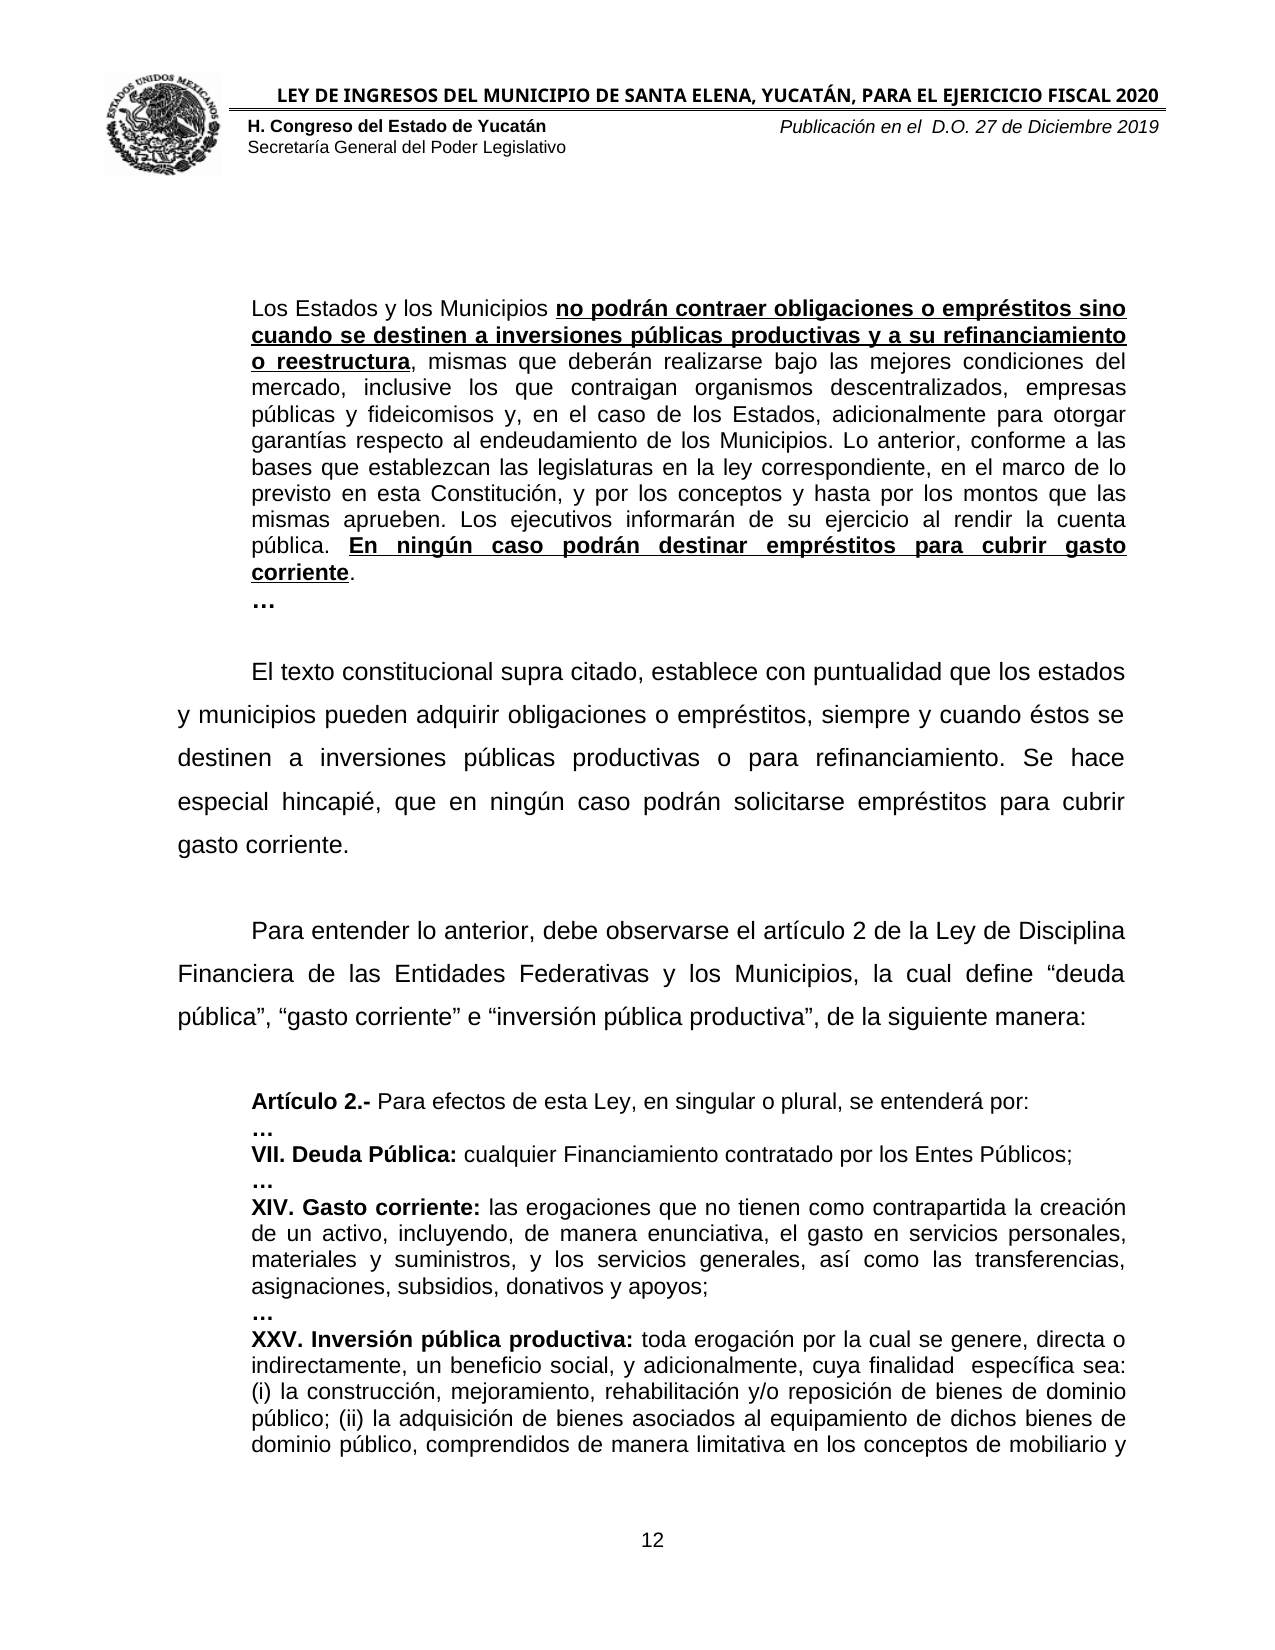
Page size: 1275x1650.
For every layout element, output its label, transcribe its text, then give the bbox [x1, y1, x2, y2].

text … [251, 1299, 1127, 1326]
text Artículo 2.- Para efectos de esta Ley, en singular o plural, se entenderá por: [251, 1088, 1127, 1115]
text Los Estados y los Municipios no podrán contraer obligaciones o empréstitos sino cuando se destinen a inversiones públicas productivas y a su refinanciamiento o reestructura, mismas que deberán realizarse bajo las mejores condiciones del mercado, inclusive los que contraigan organismos descentralizados, empresas públicas y fideicomisos y, en el caso de los Estados, adicionalmente para otorgar garantías respecto al endeudamiento de los Municipios. Lo anterior, conforme a las bases que establezcan las legislaturas en la ley correspondiente, en el marco de lo previsto en esta Constitución, y por los conceptos y hasta por los montos que las mismas aprueben. Los ejecutivos informarán de su ejercicio al rendir la cuenta pública. En ningún caso podrán destinar empréstitos para cubrir gasto corriente. [251, 346, 1127, 585]
text … [251, 585, 1127, 614]
text XIV. Gasto corriente: las erogaciones que no tienen como contrapartida la creación de un activo, incluyendo, de manera enunciativa, el gasto en servicios personales, materiales y suministros, y los servicios generales, así como las transferencias, asignaciones, subsidios, donativos y apoyos; [251, 1194, 1127, 1299]
text … [251, 1115, 1127, 1141]
text El texto constitucional supra citado, establece con puntualidad que los estados y municipios pueden adquirir obligaciones o empréstitos, siempre y cuando éstos se destinen a inversiones públicas productivas o para refinanciamiento. Se hace especial hincapié, que en ningún caso podrán solicitarse empréstitos para cubrir gasto corriente. [177, 657, 1127, 858]
text … [251, 1167, 1127, 1194]
text VII. Deuda Pública: cualquier Financiamiento contratado por los Entes Públicos; [251, 1141, 1127, 1167]
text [251, 1326, 1127, 1457]
text Para entender lo anterior, debe observarse el artículo 2 de la Ley de Disciplina Financiera de las Entidades Federativas y los Municipios, la cual define “deuda pública”, “gasto corriente” e “inversión pública productiva”, de la siguiente manera: [177, 916, 1127, 1031]
